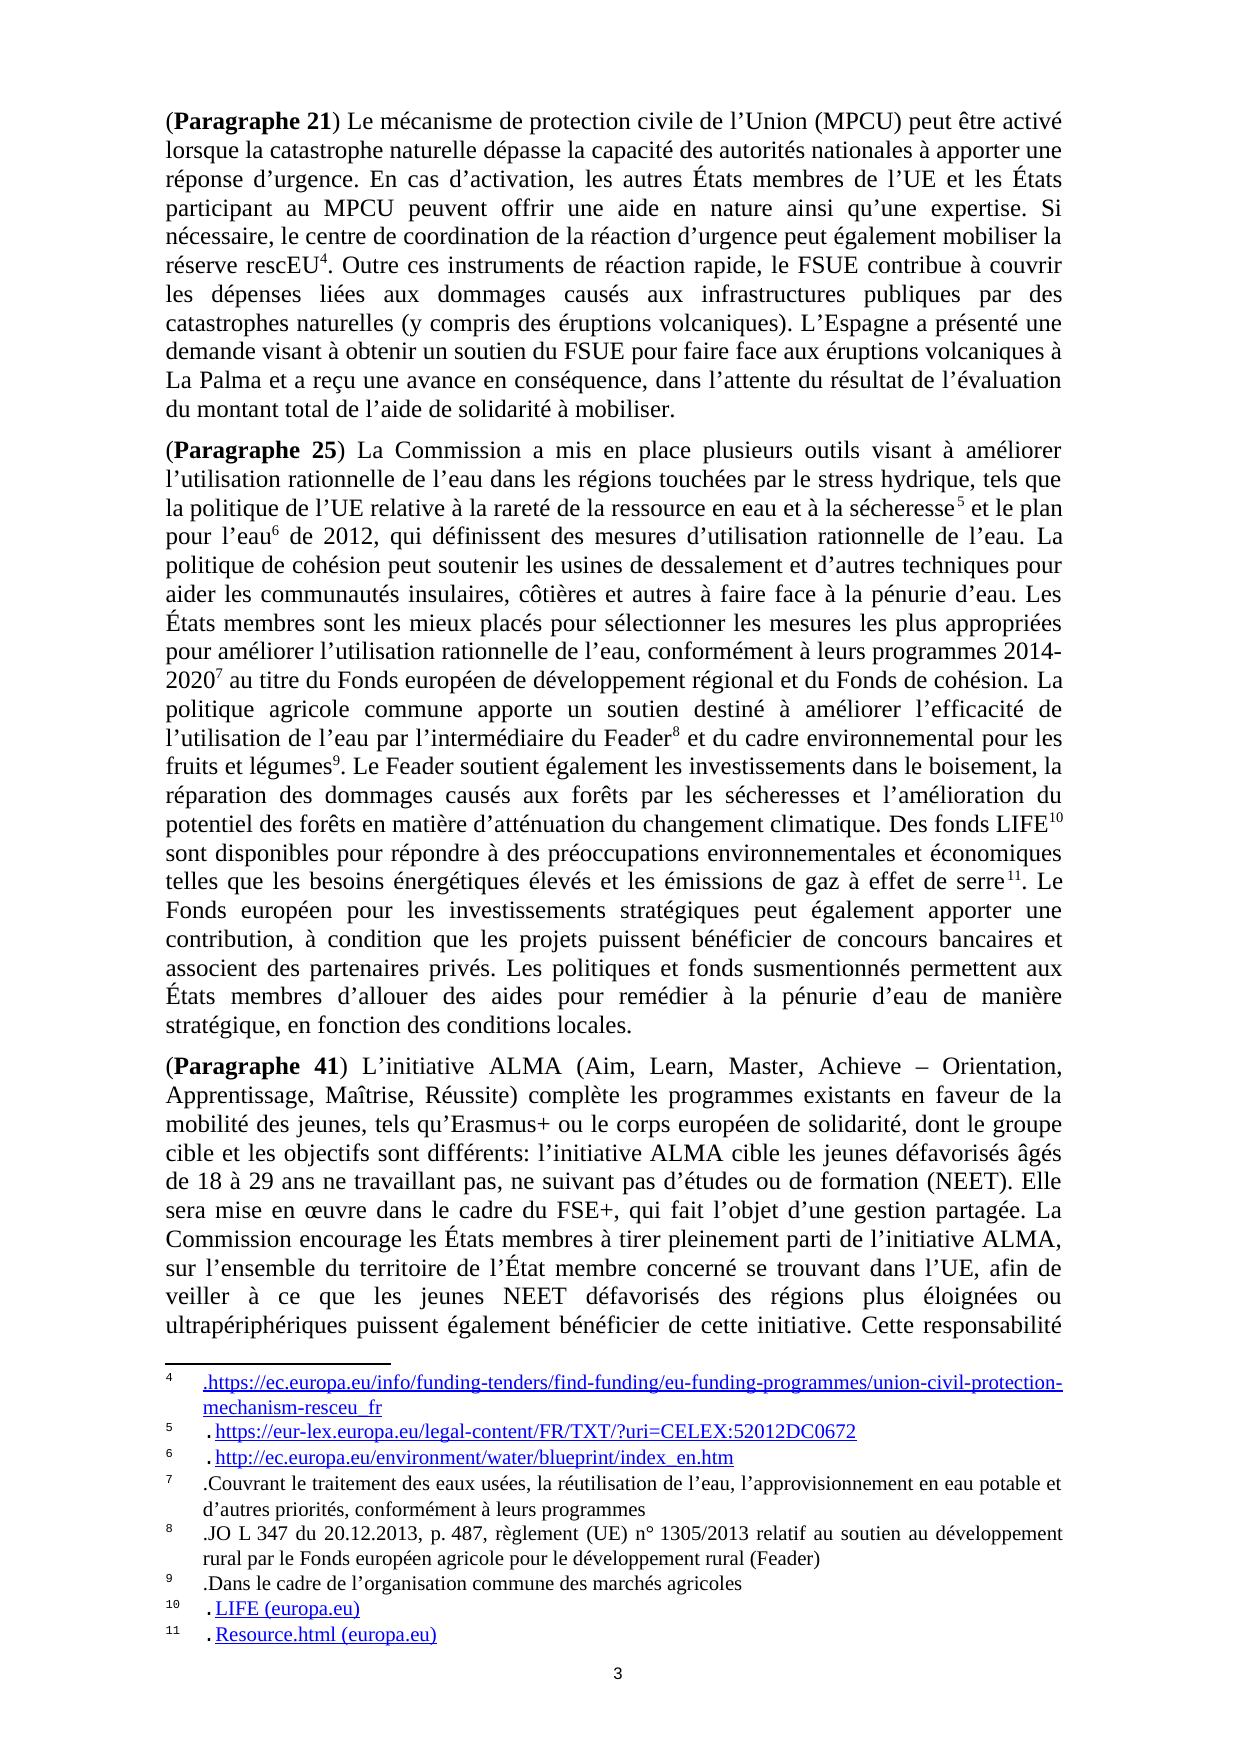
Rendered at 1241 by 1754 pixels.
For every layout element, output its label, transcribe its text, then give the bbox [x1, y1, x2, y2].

text (Paragraphe 25) La Commission a mis en place plusieurs outils visant à améliorer l’utilisation rationnelle de l’eau dans les régions touchées par le stress hydrique, tels que la politique de l’UE relative à la rareté de la ressource en eau et à la sécheresse et le plan pour l’eau de 2012, qui définissent des mesures d’utilisation rationnelle de l’eau. La politique de cohésion peut soutenir les usines de dessalement et d’autres techniques pour aider les communautés insulaires, côtières et autres à faire face à la pénurie d’eau. Les États membres sont les mieux placés pour sélectionner les mesures les plus appropriées pour améliorer l’utilisation rationnelle de l’eau, conformément à leurs programmes 2014-2020 au titre du Fonds européen de développement régional et du Fonds de cohésion. La politique agricole commune apporte un soutien destiné à améliorer l’efficacité de l’utilisation de l’eau par l’intermédiaire du Feader et du cadre environnemental pour les fruits et légumes. Le Feader soutient également les investissements dans le boisement, la réparation des dommages causés aux forêts par les sécheresses et l’amélioration du potentiel des forêts en matière d’atténuation du changement climatique. Des fonds LIFE sont disponibles pour répondre à des préoccupations environnementales et économiques telles que les besoins énergétiques élevés et les émissions de gaz à effet de serre. Le Fonds européen pour les investissements stratégiques peut également apporter une contribution, à condition que les projets puissent bénéficier de concours bancaires et associent des partenaires privés. Les politiques et fonds susmentionnés permettent aux États membres d’allouer des aides pour remédier à la pénurie d’eau de manière stratégique, en fonction des conditions locales. [165, 435, 1063, 1039]
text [165, 1051, 1063, 1339]
text (Paragraphe 21) Le mécanisme de protection civile de l’Union (MPCU) peut être activé lorsque la catastrophe naturelle dépasse la capacité des autorités nationales à apporter une réponse d’urgence. En cas d’activation, les autres États membres de l’UE et les États participant au MPCU peuvent offrir une aide en nature ainsi qu’une expertise. Si nécessaire, le centre de coordination de la réaction d’urgence peut également mobiliser la réserve rescEU. Outre ces instruments de réaction rapide, le FSUE contribue à couvrir les dépenses liées aux dommages causés aux infrastructures publiques par des catastrophes naturelles (y compris des éruptions volcaniques). L’Espagne a présenté une demande visant à obtenir un soutien du FSUE pour faire face aux éruptions volcaniques à La Palma et a reçu une avance en conséquence, dans l’attente du résultat de l’évaluation du montant total de l’aide de solidarité à mobiliser. [165, 106, 1063, 423]
